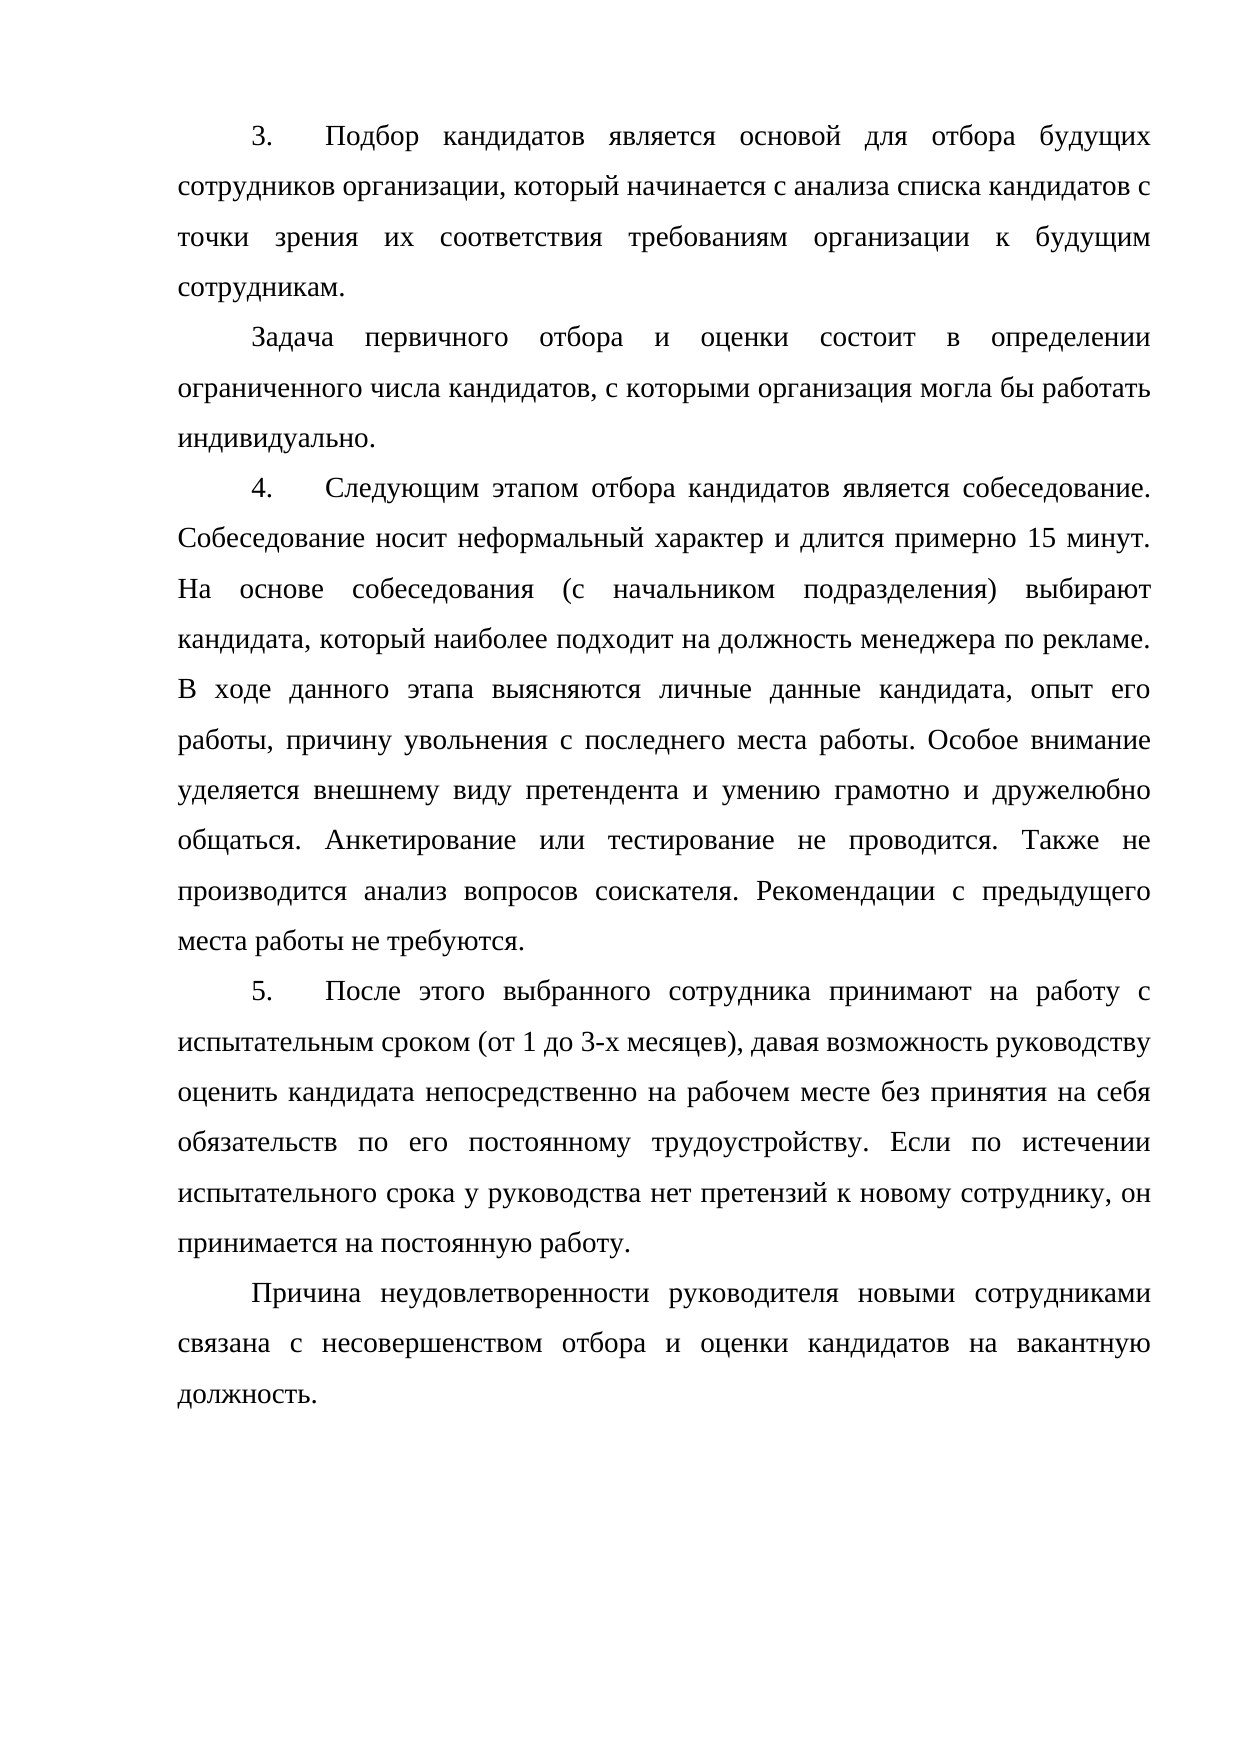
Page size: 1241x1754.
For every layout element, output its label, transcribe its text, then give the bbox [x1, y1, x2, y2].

list Подбор кандидатов является основой для отбора будущих сотрудников организации, который начинается с анализа списка кандидатов с точки зрения их соответствия требованиям организации к будущим сотрудникам. [177, 118, 1152, 303]
text Задача первичного отбора и оценки состоит в определении ограниченного числа кандидатов, с которыми организация могла бы работать индивидуально. [177, 319, 1152, 453]
list После этого выбранного сотрудника принимают на работу с испытательным сроком (от 1 до 3-х месяцев), давая возможность руководству оценить кандидата непосредственно на рабочем месте без принятия на себя обязательств по его постоянному трудоустройству. Если по истечении испытательного срока у руководства нет претензий к новому сотруднику, он принимается на постоянную работу. [177, 973, 1152, 1258]
list Следующим этапом отбора кандидатов является собеседование. Собеседование носит неформальный характер и длится примерно 15 минут. На основе собеседования (с начальником подразделения) выбирают кандидата, который наиболее подходит на должность менеджера по рекламе. В ходе данного этапа выясняются личные данные кандидата, опыт его работы, причину увольнения с последнего места работы. Особое внимание уделяется внешнему виду претендента и умению грамотно и дружелюбно общаться. Анкетирование или тестирование не проводится. Также не производится анализ вопросов соискателя. Рекомендации с предыдущего места работы не требуются. [177, 470, 1152, 957]
text Причина неудовлетворенности руководителя новыми сотрудниками связана с несовершенством отбора и оценки кандидатов на вакантную должность. [177, 1275, 1152, 1409]
